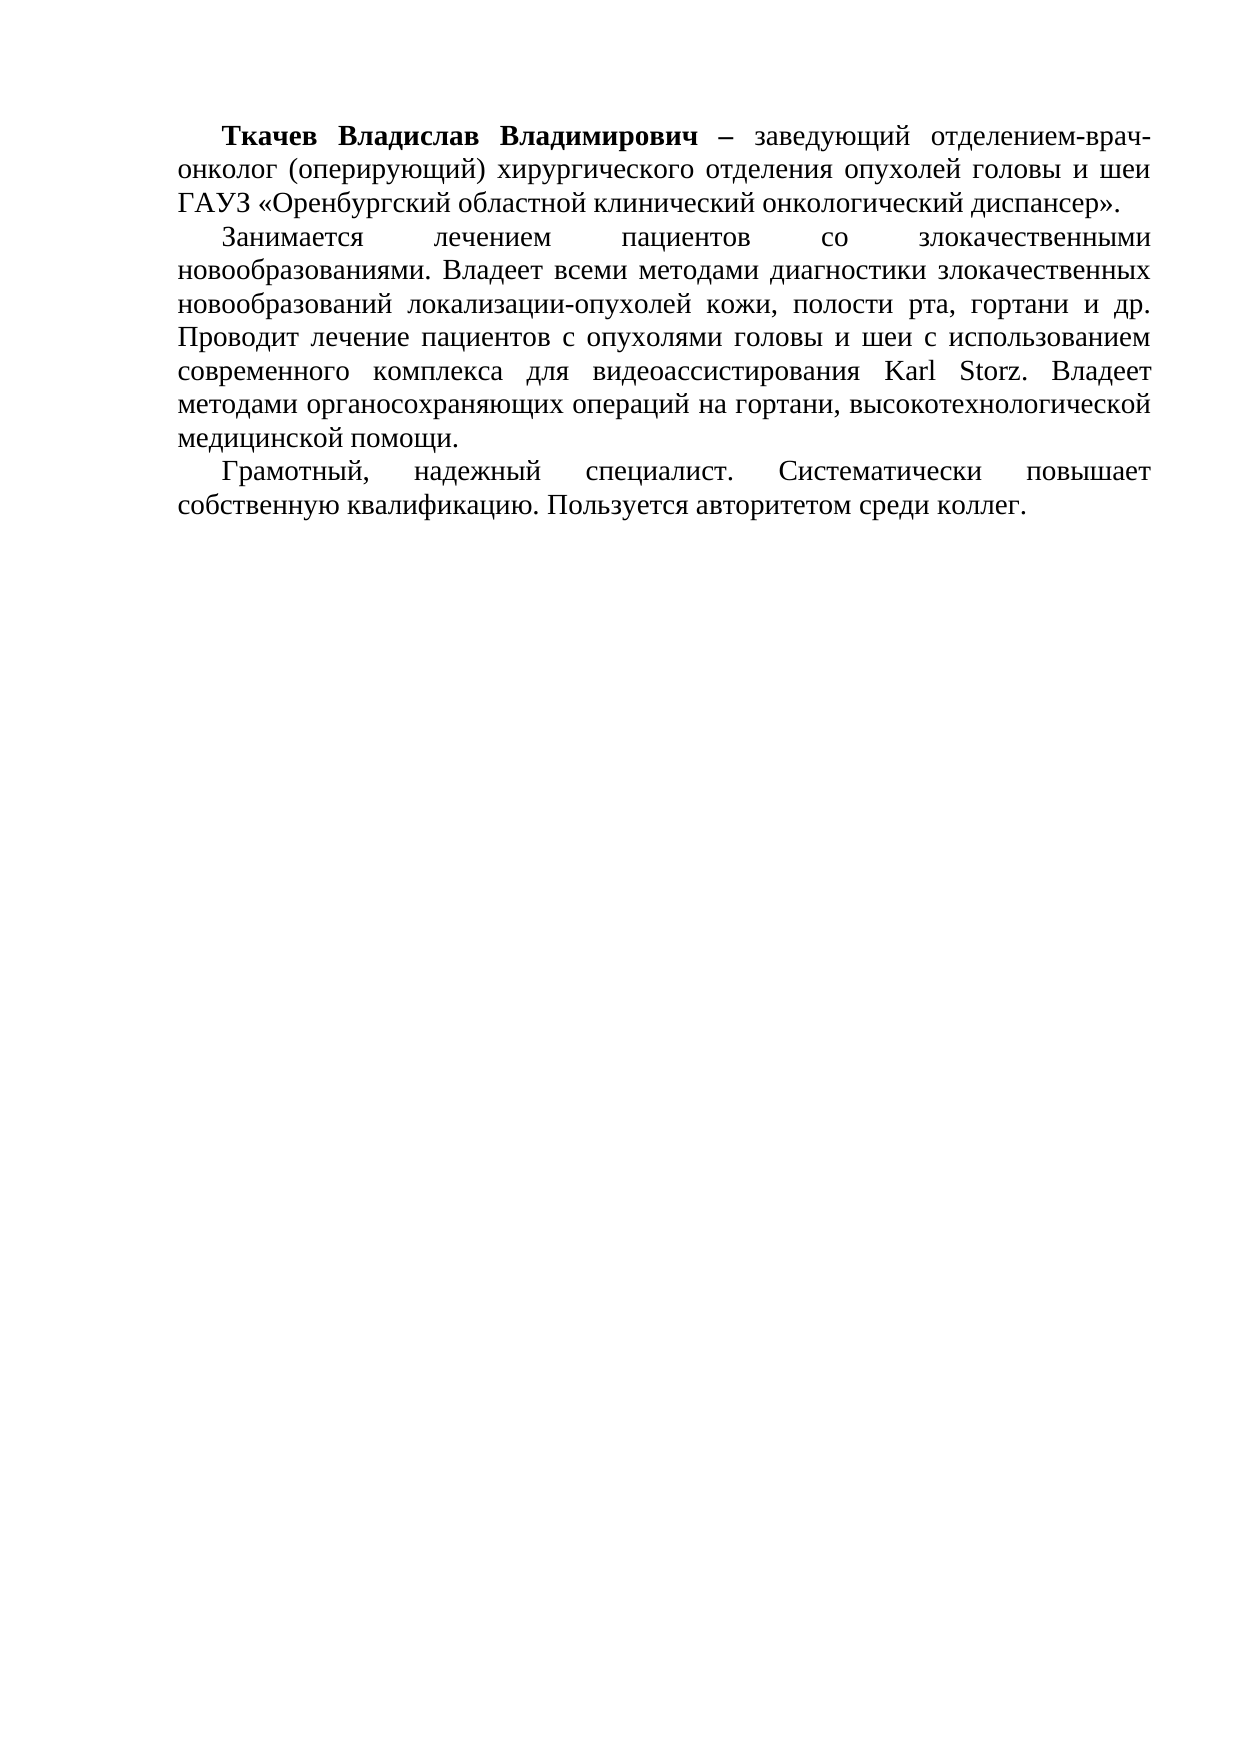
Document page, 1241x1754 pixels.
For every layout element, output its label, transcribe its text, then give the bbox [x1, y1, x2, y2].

text Ткачев Владислав Владимирович – заведующий отделением-врач-онколог (оперирующий) хирургического отделения опухолей головы и шеи ГАУЗ «Оренбургский областной клинический онкологический диспансер». [177, 118, 1152, 219]
text Грамотный, надежный специалист. Систематически повышает собственную квалификацию. Пользуется авторитетом среди коллег. [177, 453, 1152, 521]
text Занимается лечением пациентов со злокачественными новообразованиями. Владеет всеми методами диагностики злокачественных новообразований локализации-опухолей кожи, полости рта, гортани и др. Проводит лечение пациентов с опухолями головы и шеи с использованием современного комплекса для видеоассистирования Karl Storz. Владеет методами органосохраняющих операций на гортани, высокотехнологической медицинской помощи. [177, 219, 1152, 453]
